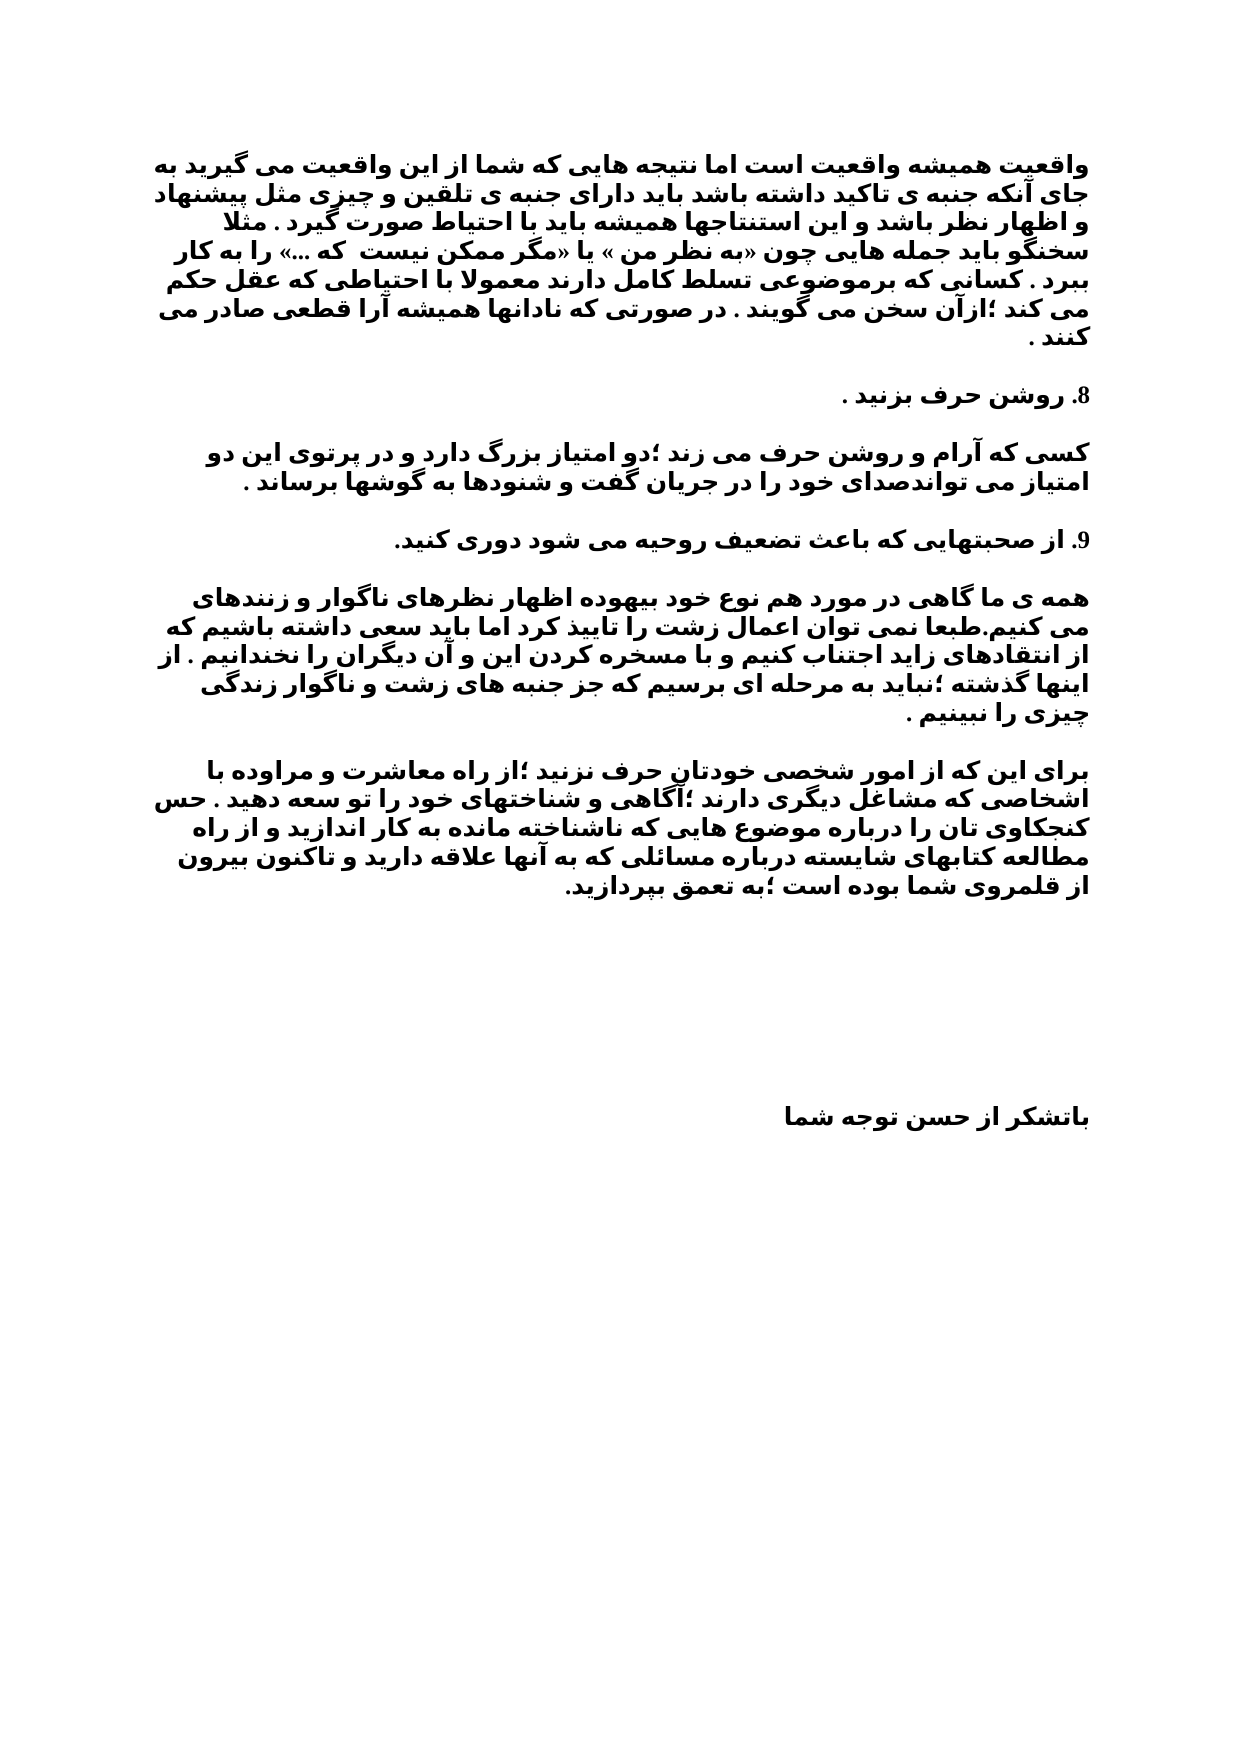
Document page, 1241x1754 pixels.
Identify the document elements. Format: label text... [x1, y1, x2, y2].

text برای این که از امور شخصی خودتان حرف نزنید ؛از راه معاشرت و مراوده با اشخاصی که مشاغل دیگری دارند ؛آگاهی و شناختهای خود را تو سعه دهید . حس کنجکاوی تان را درباره موضوع هایی که ناشناخته مانده به کار اندازید و از راه مطالعه کتابهای شایسته درباره مسائلی که به آنها علاقه دارید و تاکنون بیرون از قلمروی شما بوده است ؛به تعمق بپردازید. [150, 756, 1090, 899]
text باتشکر از حسن توجه شما [150, 1102, 1090, 1131]
text واقعیت همیشه واقعیت است اما نتیجه هایی که شما از این واقعیت می گیرید به جای آنکه جنبه ی تاکید داشته باشد باید دارای جنبه ی تلقین و چیزی مثل پیشنهاد و اظهار نظر باشد و این استنتاجها همیشه باید با احتیاط صورت گیرد . مثلا سخنگو باید جمله هایی چون «به نظر من » یا «مگر ممکن نیست که ...» را به کار ببرد . کسانی که برموضوعی تسلط کامل دارند معمولا با احتیاطی که عقل حکم می کند ؛ازآن سخن می گویند . در صورتی که نادانها همیشه آرا قطعی صادر می کنند . [150, 150, 1090, 351]
text 9. از صحبتهایی که باعث تضعیف روحیه می شود دوری کنید. [150, 525, 1090, 554]
text همه ی ما گاهی در مورد هم نوع خود بیهوده اظهار نظرهای ناگوار و زنندهای می کنیم.طبعا نمی توان اعمال زشت را تاییذ کرد اما باید سعی داشته باشیم که از انتقادهای زاید اجتناب کنیم و با مسخره کردن این و آن دیگران را نخندانیم . از اینها گذشته ؛نباید به مرحله ای برسیم که جز جنبه های زشت و ناگوار زندگی چیزی را نبینیم . [150, 583, 1090, 727]
text 8. روشن حرف بزنید . [150, 380, 1090, 409]
text کسی که آرام و روشن حرف می زند ؛دو امتیاز بزرگ دارد و در پرتوی این دو امتیاز می تواندصدای خود را در جریان گفت و شنودها به گوشها برساند . [150, 438, 1090, 496]
